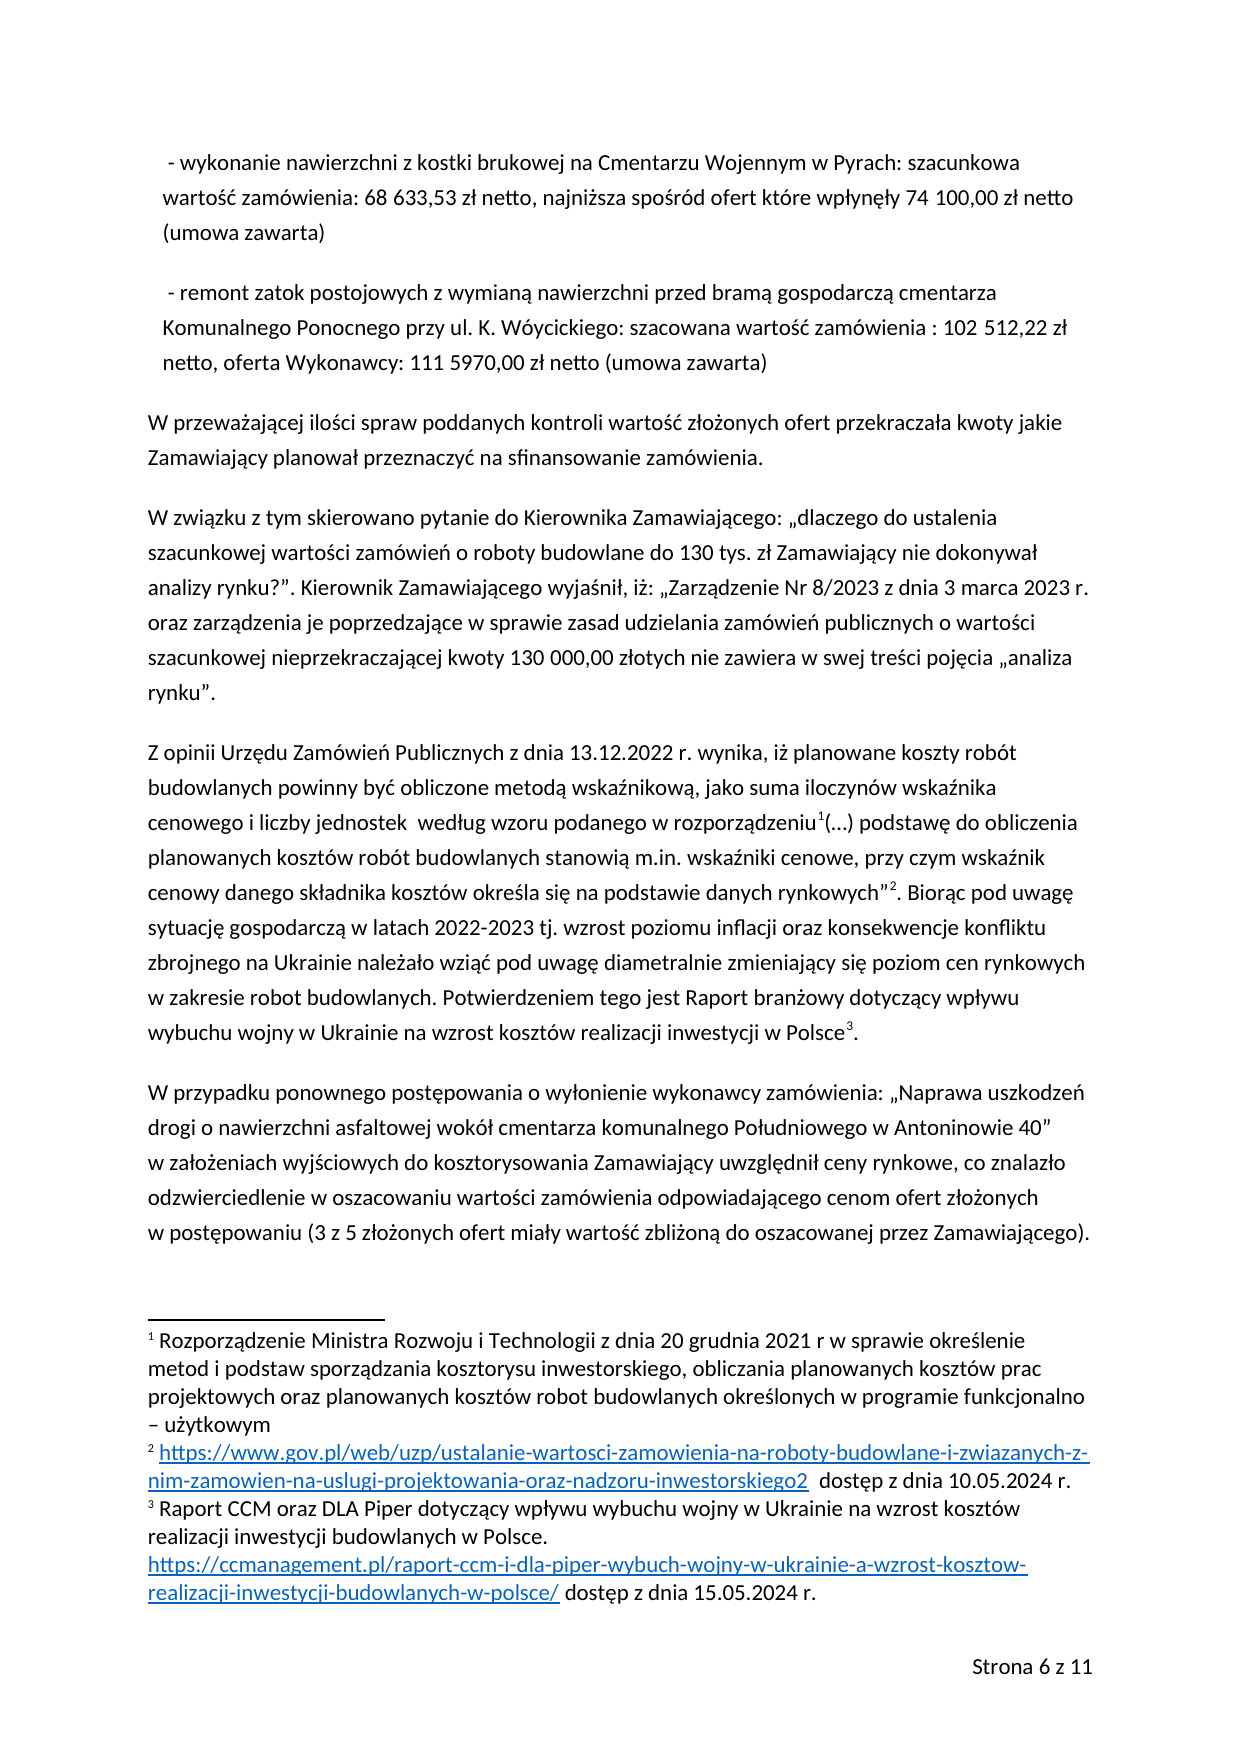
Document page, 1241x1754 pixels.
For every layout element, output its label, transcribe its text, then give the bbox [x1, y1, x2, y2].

text W przeważającej ilości spraw poddanych kontroli wartość złożonych ofert przekraczała kwoty jakie Zamawiający planował przeznaczyć na sfinansowanie zamówienia. [148, 408, 1093, 471]
text Z opinii Urzędu Zamówień Publicznych z dnia 13.12.2022 r. wynika, iż planowane koszty robót budowlanych powinny być obliczone metodą wskaźnikową, jako suma iloczynów wskaźnika cenowego i liczby jednostek według wzoru podanego w rozporządzeniu(…) podstawę do obliczenia planowanych kosztów robót budowlanych stanowią m.in. wskaźniki cenowe, przy czym wskaźnik cenowy danego składnika kosztów określa się na podstawie danych rynkowych”. Biorąc pod uwagę sytuację gospodarczą w latach 2022-2023 tj. wzrost poziomu inflacji oraz konsekwencje konfliktu zbrojnego na Ukrainie należało wziąć pod uwagę diametralnie zmieniający się poziom cen rynkowych w zakresie robot budowlanych. Potwierdzeniem tego jest Raport branżowy dotyczący wpływu wybuchu wojny w Ukrainie na wzrost kosztów realizacji inwestycji w Polsce. [148, 738, 1093, 1046]
text - wykonanie nawierzchni z kostki brukowej na Cmentarzu Wojennym w Pyrach: szacunkowa wartość zamówienia: 68 633,53 zł netto, najniższa spośród ofert które wpłynęły 74 100,00 zł netto (umowa zawarta) [162, 148, 1093, 246]
text W związku z tym skierowano pytanie do Kierownika Zamawiającego: „dlaczego do ustalenia szacunkowej wartości zamówień o roboty budowlane do 130 tys. zł Zamawiający nie dokonywał analizy rynku?”. Kierownik Zamawiającego wyjaśnił, iż: „Zarządzenie Nr 8/2023 z dnia 3 marca 2023 r. oraz zarządzenia je poprzedzające w sprawie zasad udzielania zamówień publicznych o wartości szacunkowej nieprzekraczającej kwoty 130 000,00 złotych nie zawiera w swej treści pojęcia „analiza rynku”. [148, 503, 1093, 706]
text W przypadku ponownego postępowania o wyłonienie wykonawcy zamówienia: „Naprawa uszkodzeń drogi o nawierzchni asfaltowej wokół cmentarza komunalnego Południowego w Antoninowie 40” w założeniach wyjściowych do kosztorysowania Zamawiający uwzględnił ceny rynkowe, co znalazło odzwierciedlenie w oszacowaniu wartości zamówienia odpowiadającego cenom ofert złożonych w postępowaniu (3 z 5 złożonych ofert miały wartość zbliżoną do oszacowanej przez Zamawiającego). [148, 1078, 1093, 1246]
text - remont zatok postojowych z wymianą nawierzchni przed bramą gospodarczą cmentarza Komunalnego Ponocnego przy ul. K. Wóycickiego: szacowana wartość zamówienia : 102 512,22 zł netto, oferta Wykonawcy: 111 5970,00 zł netto (umowa zawarta) [162, 278, 1093, 376]
